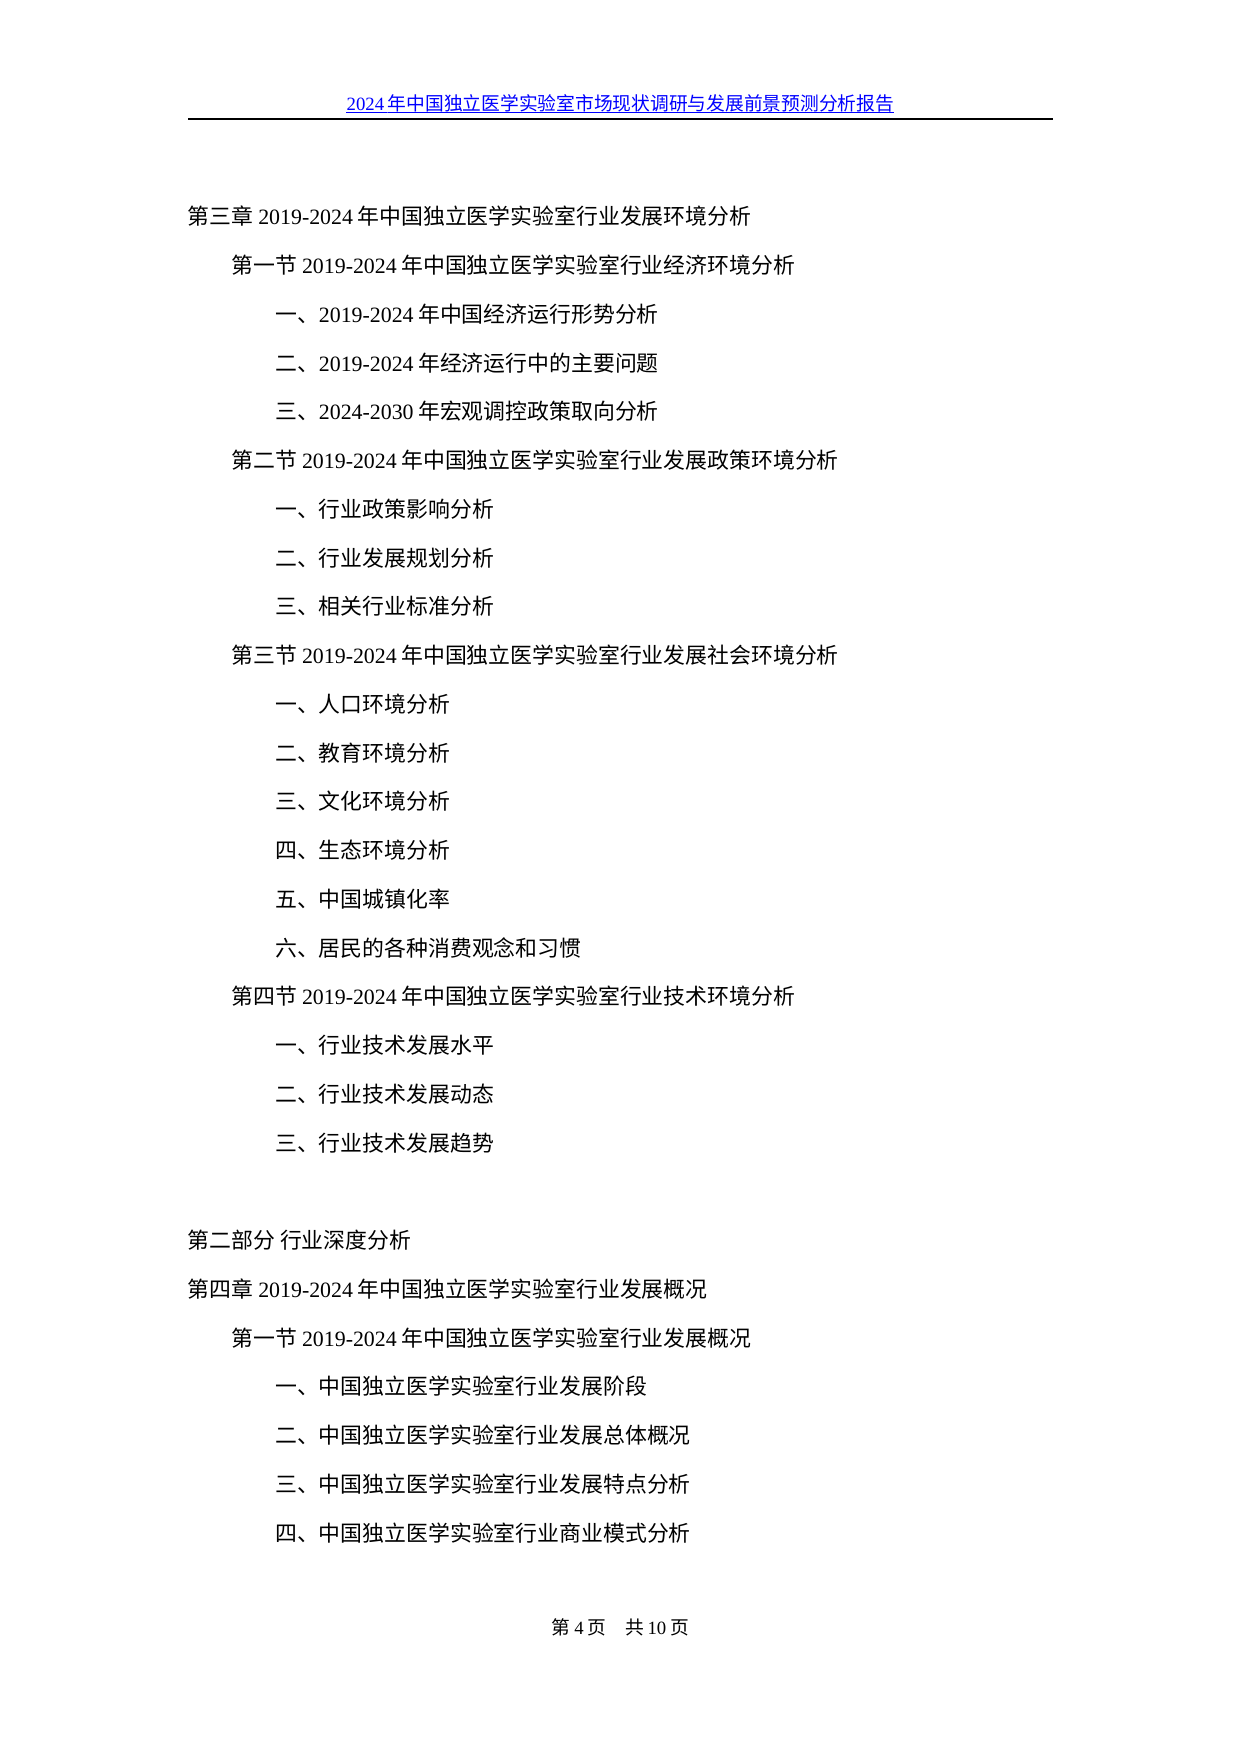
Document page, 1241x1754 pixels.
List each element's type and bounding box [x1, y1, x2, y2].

text [187, 150, 1053, 1548]
